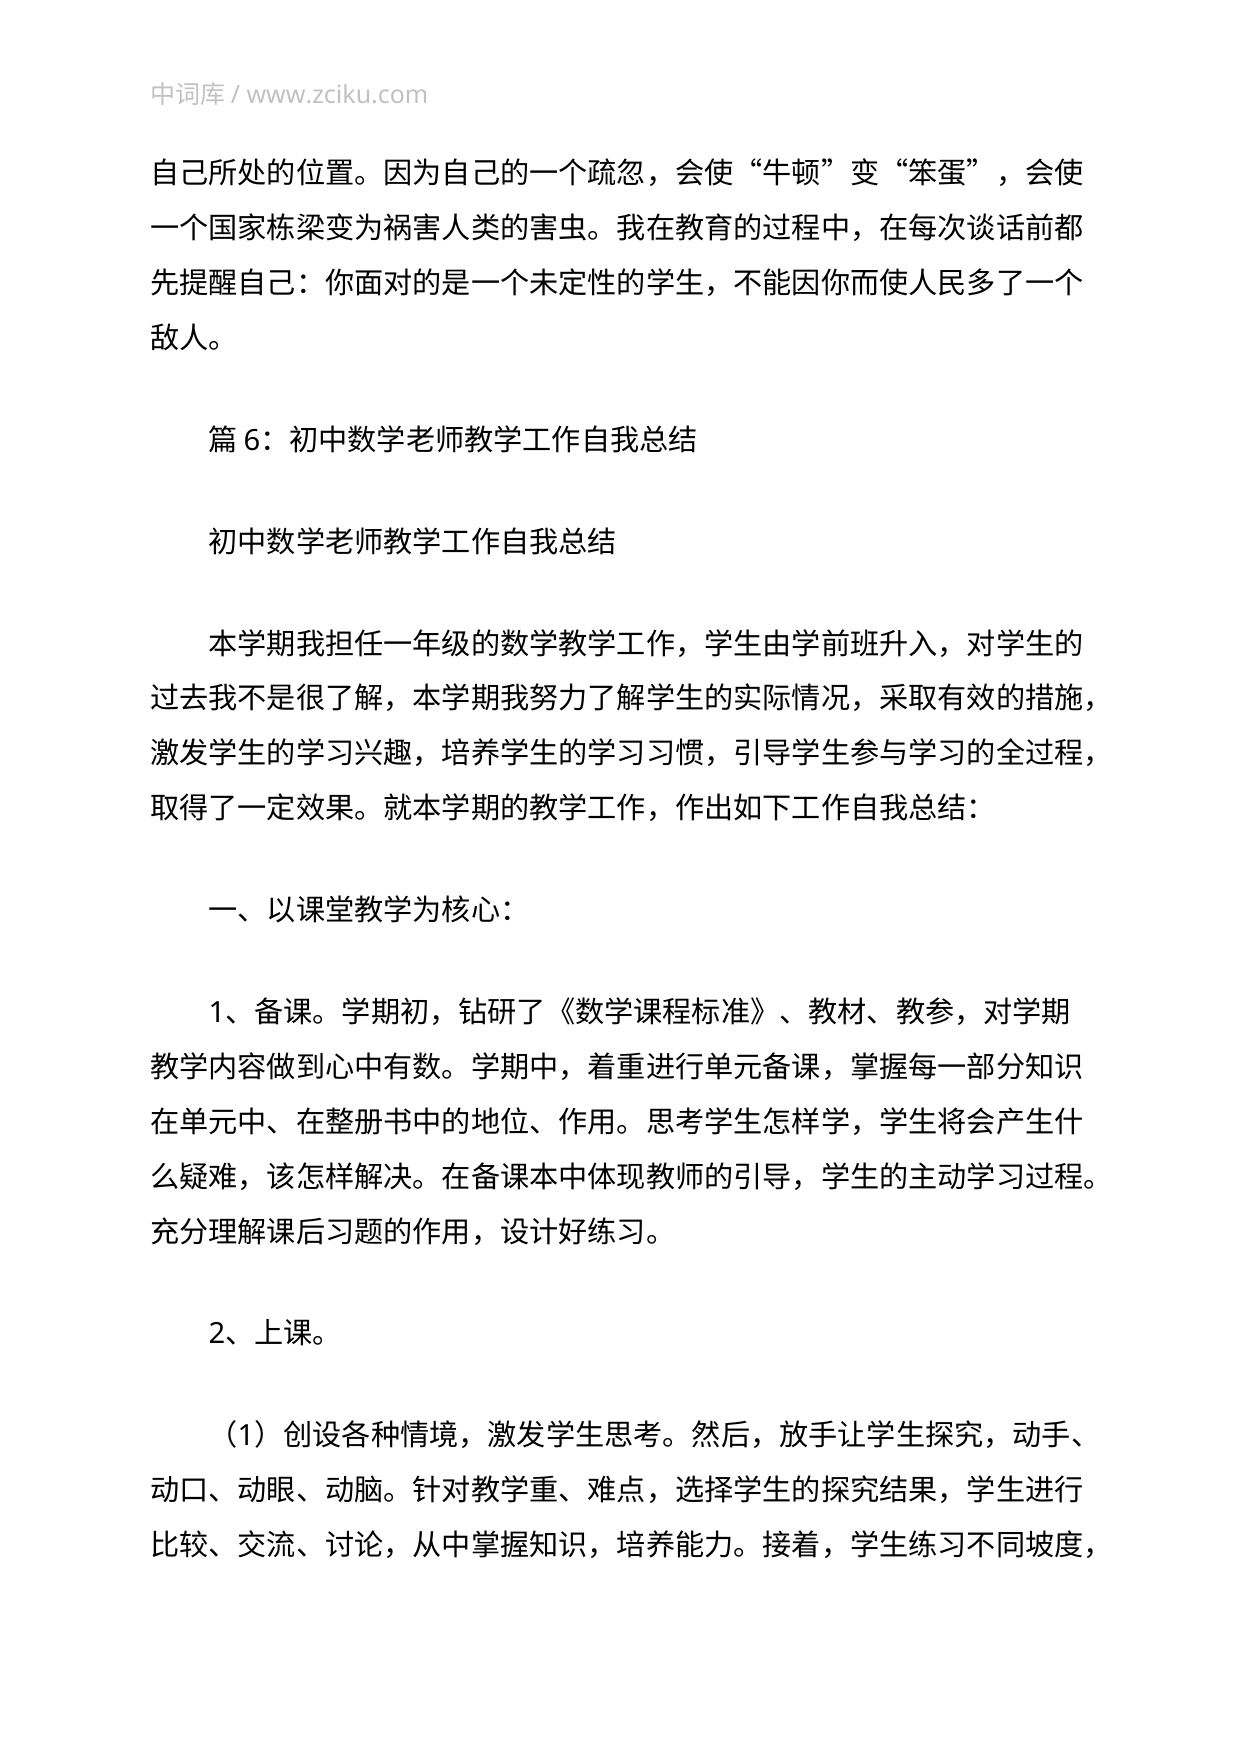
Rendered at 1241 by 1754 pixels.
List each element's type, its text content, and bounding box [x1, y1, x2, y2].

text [150, 150, 1090, 357]
text 初中数学老师教学工作自我总结 [150, 518, 1090, 561]
text 一、以课堂教学为核心： [150, 887, 1090, 929]
text 篇6：初中数学老师教学工作自我总结 [150, 416, 1090, 459]
text 本学期我担任一年级的数学教学工作，学生由学前班升入，对学生的过去我不是很了解，本学期我努力了解学生的实际情况，采取有效的措施，激发学生的学习兴趣，培养学生的学习习惯，引导学生参与学习的全过程，取得了一定效果。就本学期的教学工作，作出如下工作自我总结： [150, 620, 1090, 827]
text 1、备课。学期初，钻研了《数学课程标准》、教材、教参，对学期教学内容做到心中有数。学期中，着重进行单元备课，掌握每一部分知识在单元中、在整册书中的地位、作用。思考学生怎样学，学生将会产生什么疑难，该怎样解决。在备课本中体现教师的引导，学生的主动学习过程。充分理解课后习题的作用，设计好练习。 [150, 988, 1090, 1250]
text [150, 1412, 1090, 1564]
text 2、上课。 [150, 1310, 1090, 1352]
